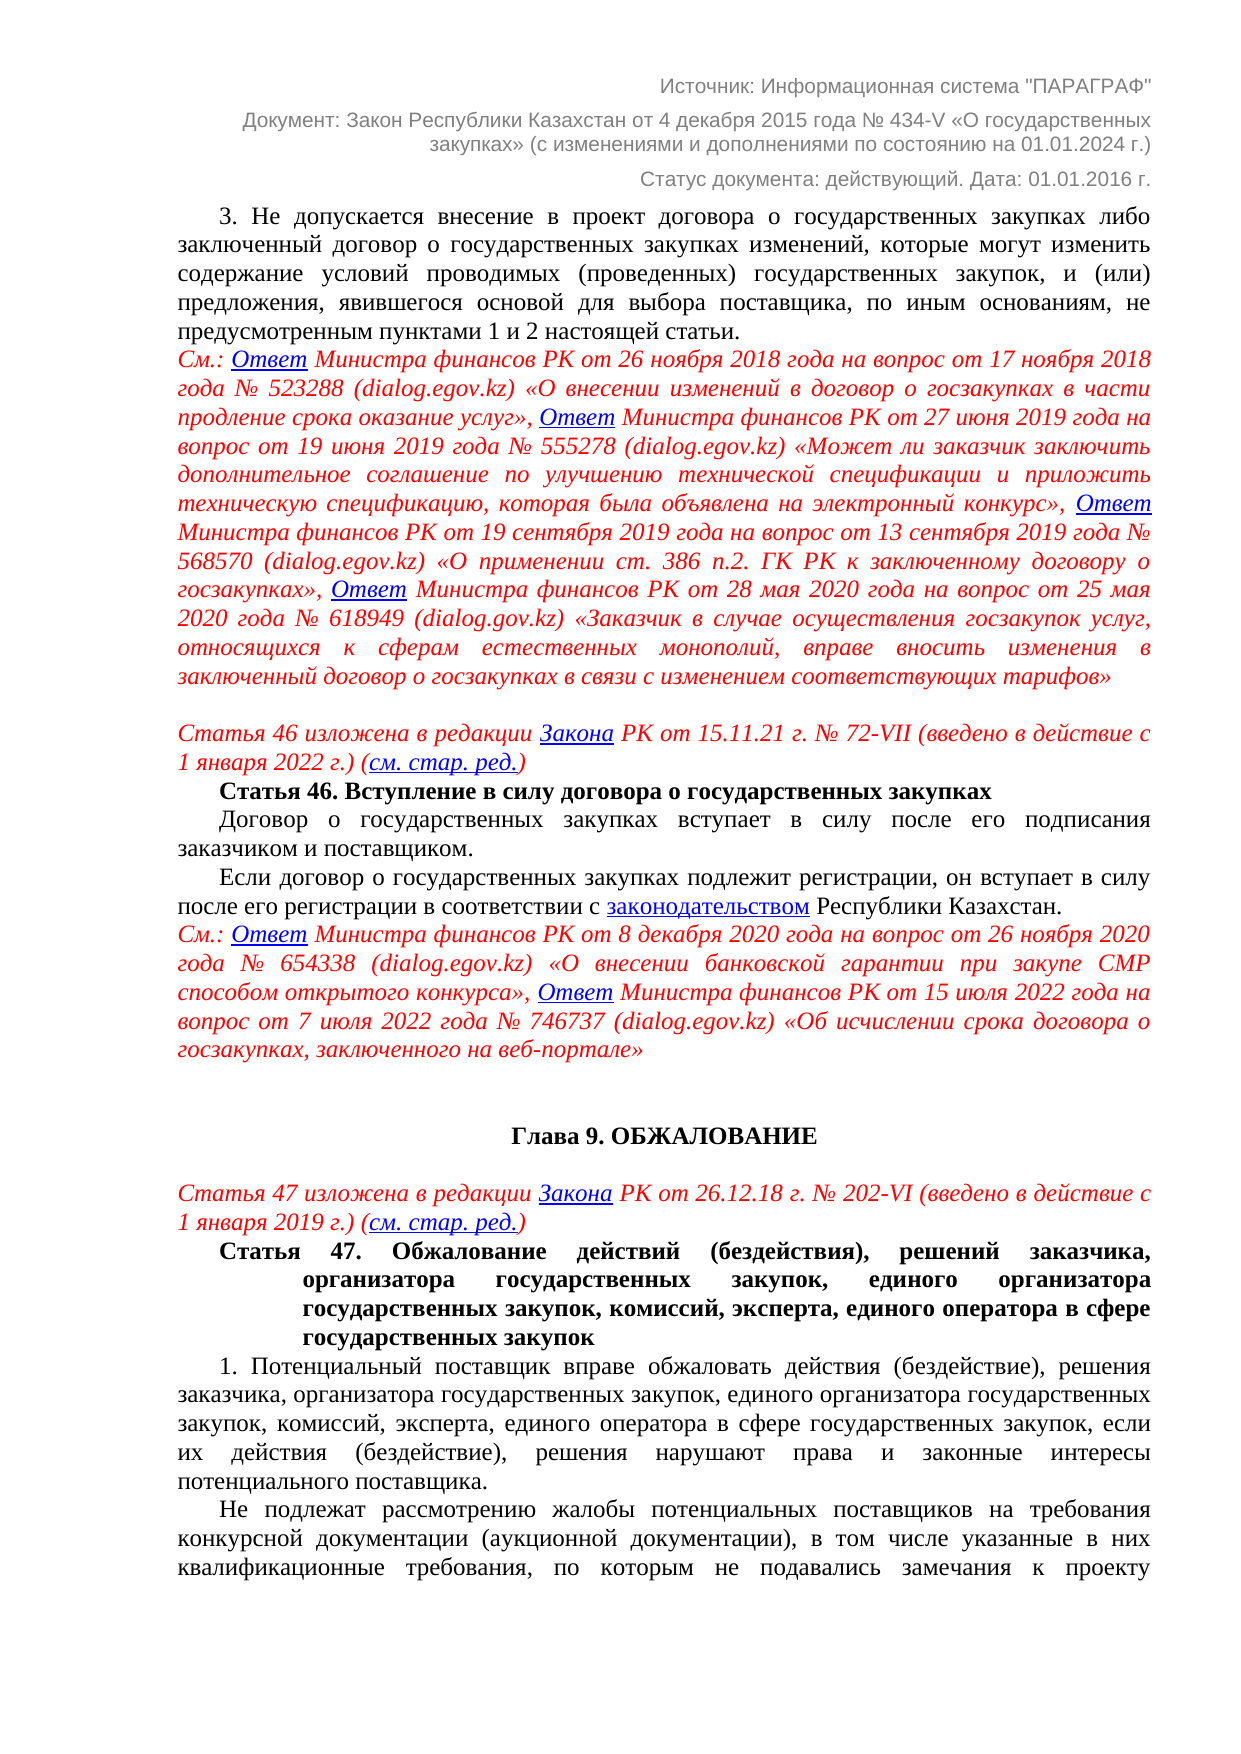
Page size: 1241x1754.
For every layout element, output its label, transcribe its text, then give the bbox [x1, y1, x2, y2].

text См.: Ответ Министра финансов РК от 8 декабря 2020 года на вопрос от 26 ноября 2020 года № 654338 (dialog.egov.kz) «О внесении банковской гарантии при закупе СМР способом открытого конкурса», Ответ Министра финансов РК от 15 июля 2022 года на вопрос от 7 июля 2022 года № 746737 (dialog.egov.kz) «Об исчислении срока договора о госзакупках, заключенного на веб-портале» [177, 919, 1152, 1063]
text Статья 46 изложена в редакции Закона РК от 15.11.21 г. № 72-VIІ (введено в действие с 1 января 2022 г.) (см. стар. ред.) [177, 718, 1152, 776]
text Статья 47. Обжалование действий (бездействия), решений заказчика, организатора государственных закупок, единого организатора государственных закупок, комиссий, эксперта, единого оператора в сфере государственных закупок [219, 1236, 1152, 1351]
text Если договор о государственных закупках подлежит регистрации, он вступает в силу после его регистрации в соответствии с законодательством Республики Казахстан. [177, 862, 1152, 919]
text Статья 46. Вступление в силу договора о государственных закупках [219, 776, 1152, 804]
text См.: Ответ Министра финансов РК от 26 ноября 2018 года на вопрос от 17 ноября 2018 года № 523288 (dialog.egov.kz) «О внесении изменений в договор о госзакупках в части продление срока оказание услуг», Ответ Министра финансов РК от 27 июня 2019 года на вопрос от 19 июня 2019 года № 555278 (dialog.egov.kz) «Может ли заказчик заключить дополнительное соглашение по улучшению технической спецификации и приложить техническую спецификацию, которая была объявлена на электронный конкурс», Ответ Министра финансов РК от 19 сентября 2019 года на вопрос от 13 сентября 2019 года № 568570 (dialog.egov.kz) «О применении ст. 386 п.2. ГК РК к заключенному договору о госзакупках», Ответ Министра финансов РК от 28 мая 2020 года на вопрос от 25 мая 2020 года № 618949 (dialog.gov.kz) «Заказчик в случае осуществления госзакупок услуг, относящихся к сферам естественных монополий, вправе вносить изменения в заключенный договор о госзакупках в связи с изменением соответствующих тарифов» [177, 344, 1152, 689]
text 1. Потенциальный поставщик вправе обжаловать действия (бездействие), решения заказчика, организатора государственных закупок, единого организатора государственных закупок, комиссий, эксперта, единого оператора в сфере государственных закупок, если их действия (бездействие), решения нарушают права и законные интересы потенциального поставщика. [177, 1351, 1152, 1494]
text Договор о государственных закупках вступает в силу после его подписания заказчиком и поставщиком. [177, 804, 1152, 862]
text Глава 9. ОБЖАЛОВАНИЕ [177, 1121, 1152, 1149]
text 3. Не допускается внесение в проект договора о государственных закупках либо заключенный договор о государственных закупках изменений, которые могут изменить содержание условий проводимых (проведенных) государственных закупок, и (или) предложения, явившегося основой для выбора поставщика, по иным основаниям, не предусмотренным пунктами 1 и 2 настоящей статьи. [177, 201, 1152, 344]
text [177, 1494, 1152, 1581]
text Статья 47 изложена в редакции Закона РК от 26.12.18 г. № 202-VI (введено в действие с 1 января 2019 г.) (см. стар. ред.) [177, 1178, 1152, 1236]
